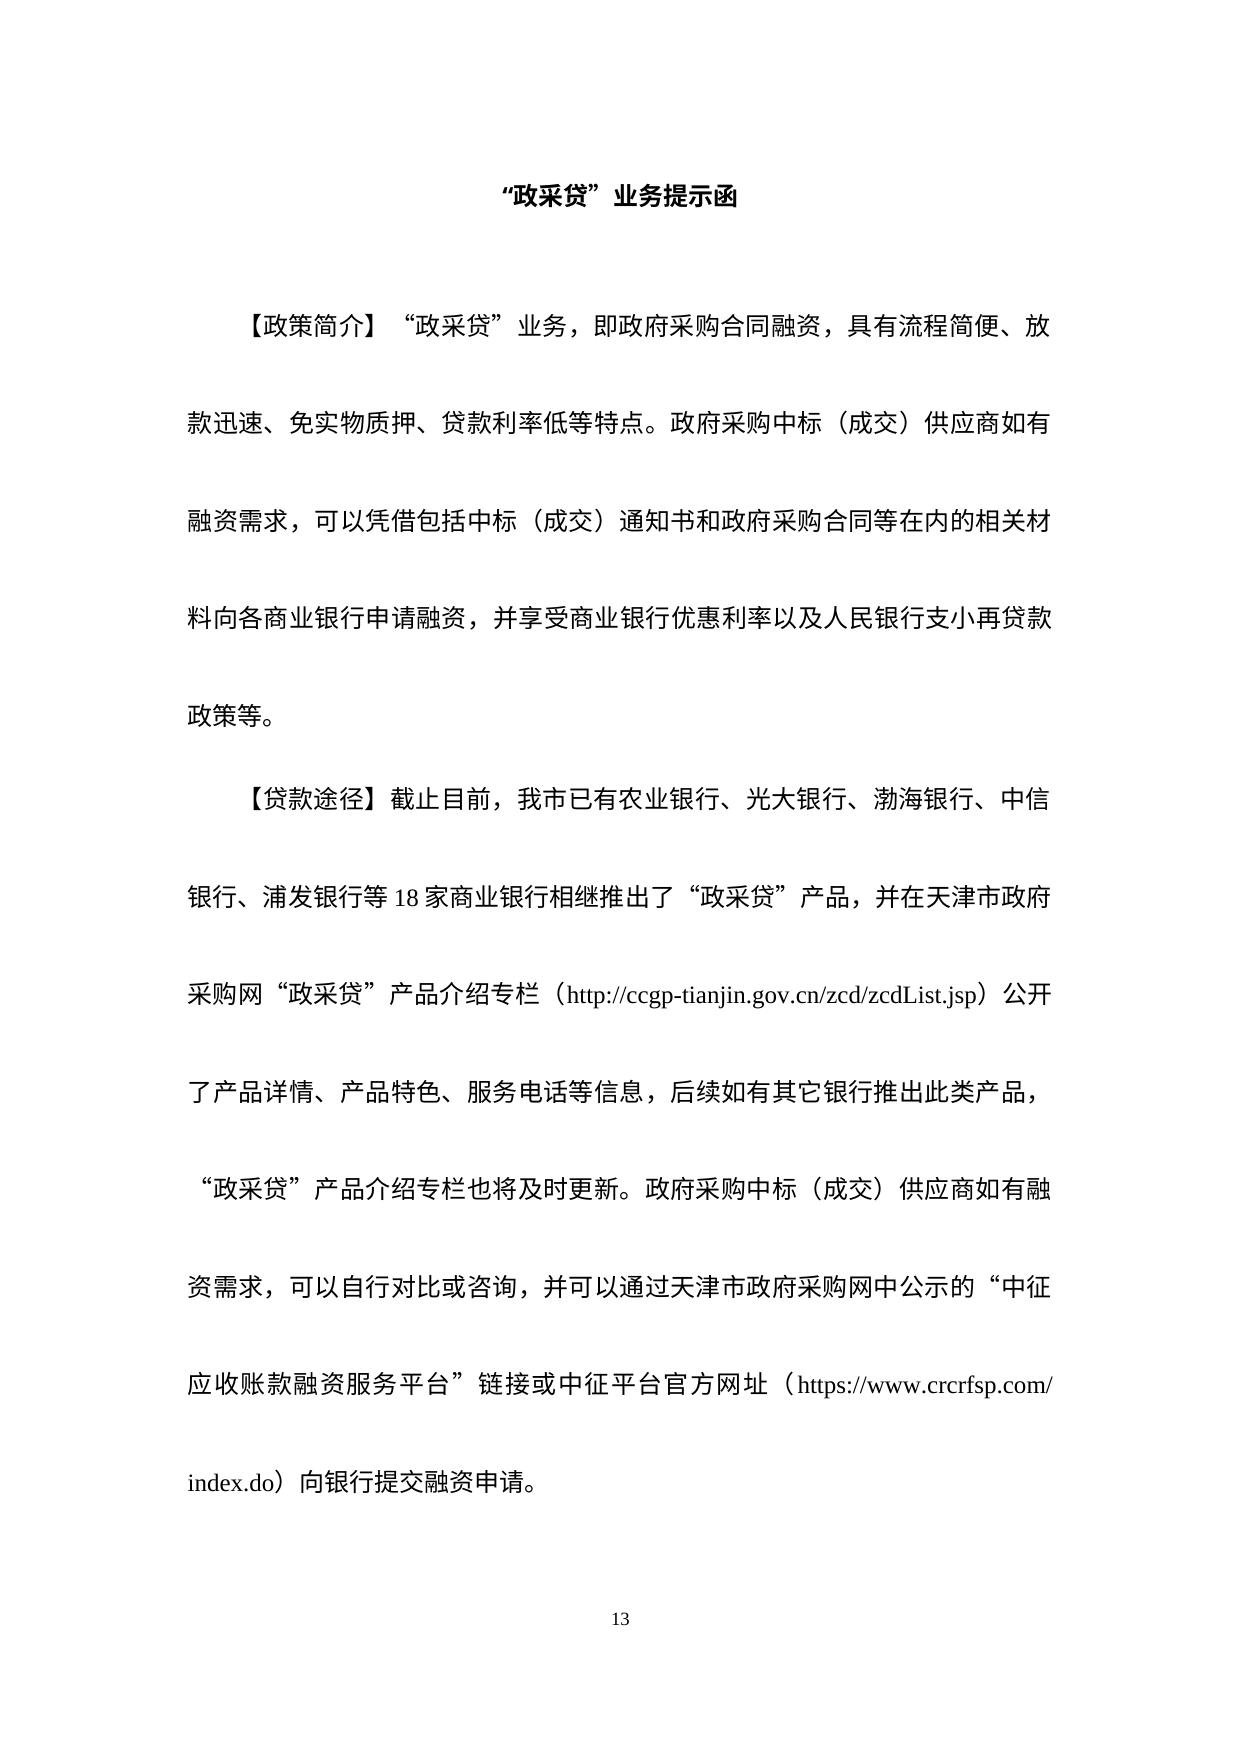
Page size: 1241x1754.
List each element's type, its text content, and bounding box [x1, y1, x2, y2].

text “政采贷”业务提示函 [187, 162, 1053, 227]
text 【贷款途径】截止目前，我市已有农业银行、光大银行、渤海银行、中信银行、浦发银行等18家商业银行相继推出了“政采贷”产品，并在天津市政府采购网“政采贷”产品介绍专栏（http://ccgp-tianjin.gov.cn/zcd/zcdList.jsp）公开了产品详情、产品特色、服务电话等信息，后续如有其它银行推出此类产品，“政采贷”产品介绍专栏也将及时更新。政府采购中标（成交）供应商如有融资需求，可以自行对比或咨询，并可以通过天津市政府采购网中公示的“中征应收账款融资服务平台”链接或中征平台官方网址（https://www.crcrfsp.com/index.do）向银行提交融资申请。 [187, 765, 1053, 1513]
text 【政策简介】“政采贷”业务，即政府采购合同融资，具有流程简便、放款迅速、免实物质押、贷款利率低等特点。政府采购中标（成交）供应商如有融资需求，可以凭借包括中标（成交）通知书和政府采购合同等在内的相关材料向各商业银行申请融资，并享受商业银行优惠利率以及人民银行支小再贷款政策等。 [187, 292, 1053, 747]
